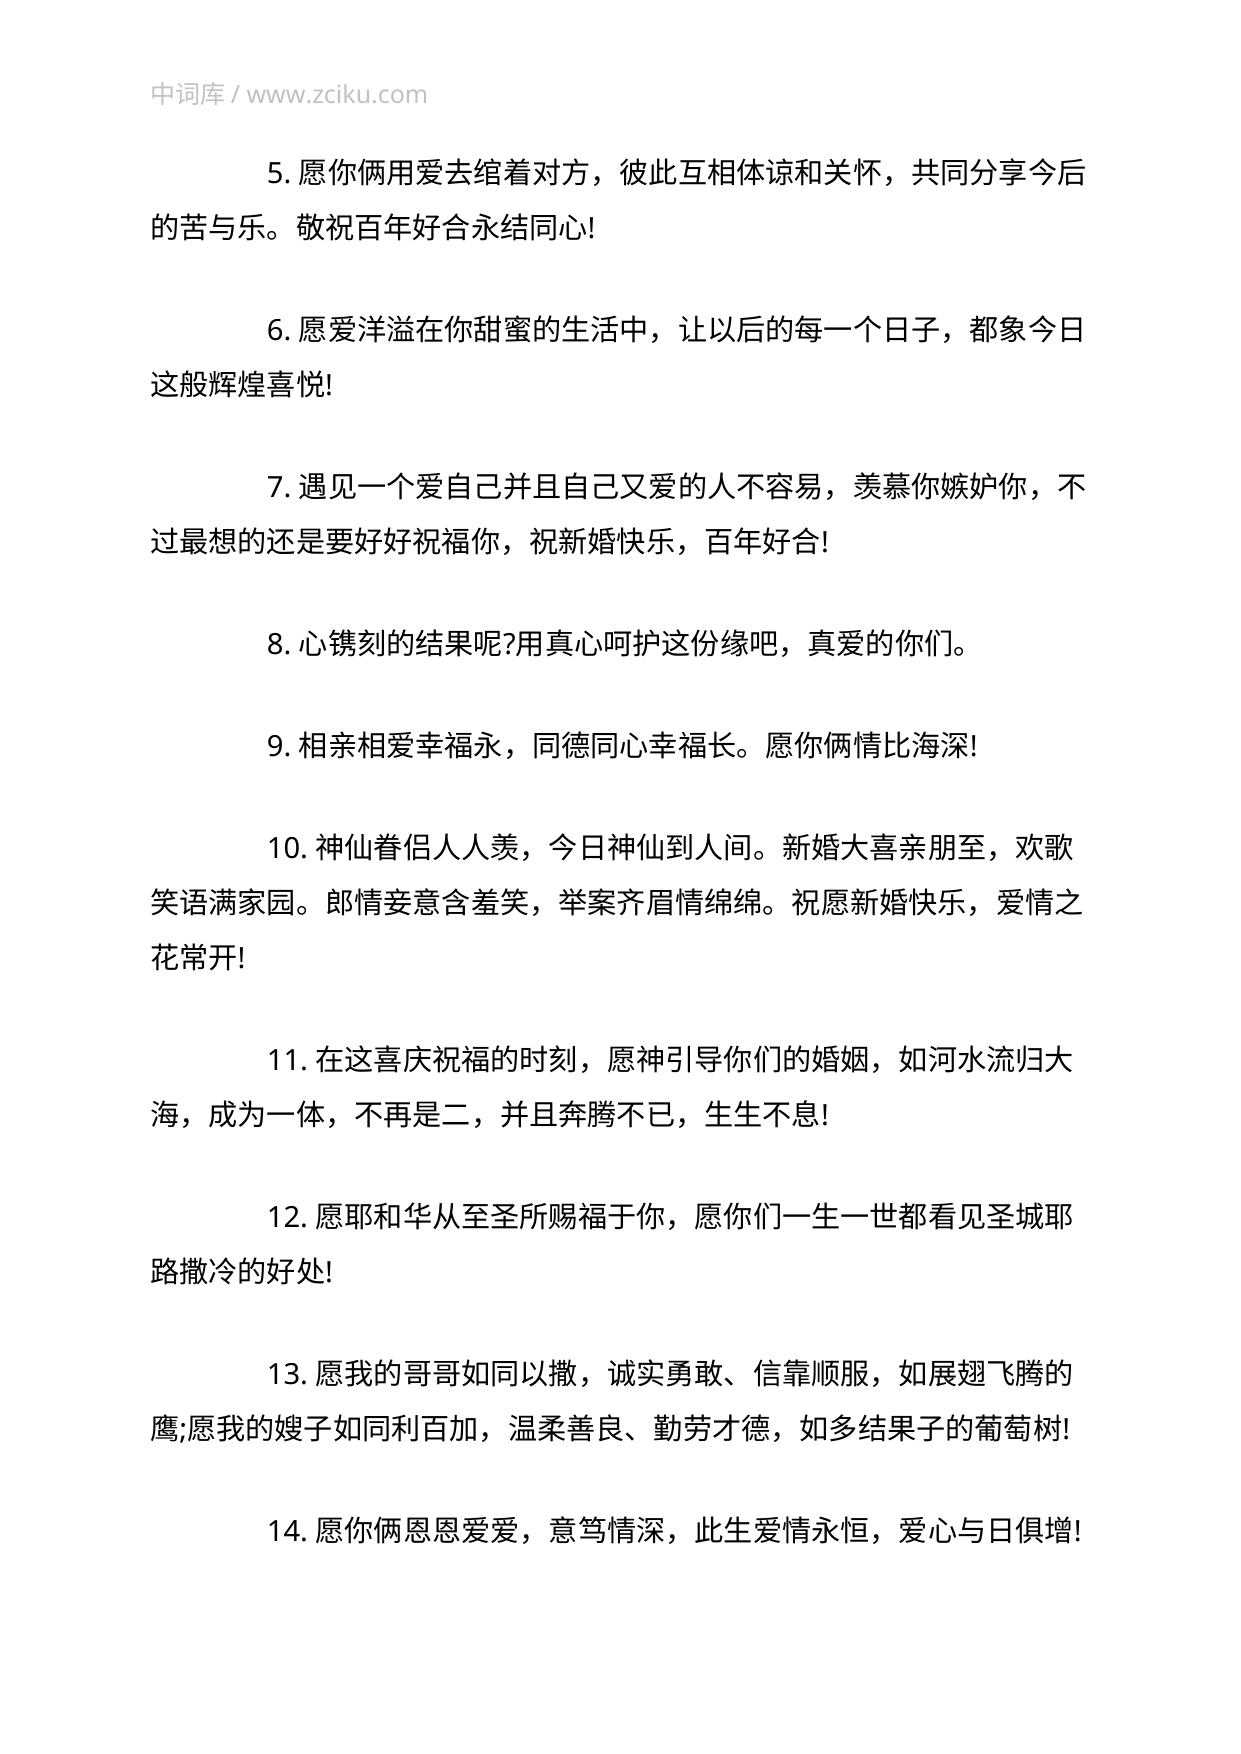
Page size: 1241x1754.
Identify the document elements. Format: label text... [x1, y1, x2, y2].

text 12. 愿耶和华从至圣所赐福于你，愿你们一生一世都看见圣城耶路撒冷的好处! [150, 1194, 1090, 1291]
text 6. 愿爱洋溢在你甜蜜的生活中，让以后的每一个日子，都象今日这般辉煌喜悦! [150, 307, 1090, 404]
text 11. 在这喜庆祝福的时刻，愿神引导你们的婚姻，如河水流归大海，成为一体，不再是二，并且奔腾不已，生生不息! [150, 1037, 1090, 1134]
text 8. 心镌刻的结果呢?用真心呵护这份缘吧，真爱的你们。 [150, 621, 1090, 663]
text 7. 遇见一个爱自己并且自己又爱的人不容易，羡慕你嫉妒你，不过最想的还是要好好祝福你，祝新婚快乐，百年好合! [150, 464, 1090, 561]
text 9. 相亲相爱幸福永，同德同心幸福长。愿你俩情比海深! [150, 723, 1090, 765]
text 10. 神仙眷侣人人羡，今日神仙到人间。新婚大喜亲朋至，欢歌笑语满家园。郎情妾意含羞笑，举案齐眉情绵绵。祝愿新婚快乐，爱情之花常开! [150, 825, 1090, 977]
text 13. 愿我的哥哥如同以撒，诚实勇敢、信靠顺服，如展翅飞腾的鹰;愿我的嫂子如同利百加，温柔善良、勤劳才德，如多结果子的葡萄树! [150, 1351, 1090, 1448]
text 5. 愿你俩用爱去绾着对方，彼此互相体谅和关怀，共同分享今后的苦与乐。敬祝百年好合永结同心! [150, 150, 1090, 247]
text 14. 愿你俩恩恩爱爱，意笃情深，此生爱情永恒，爱心与日俱增! [150, 1508, 1090, 1550]
